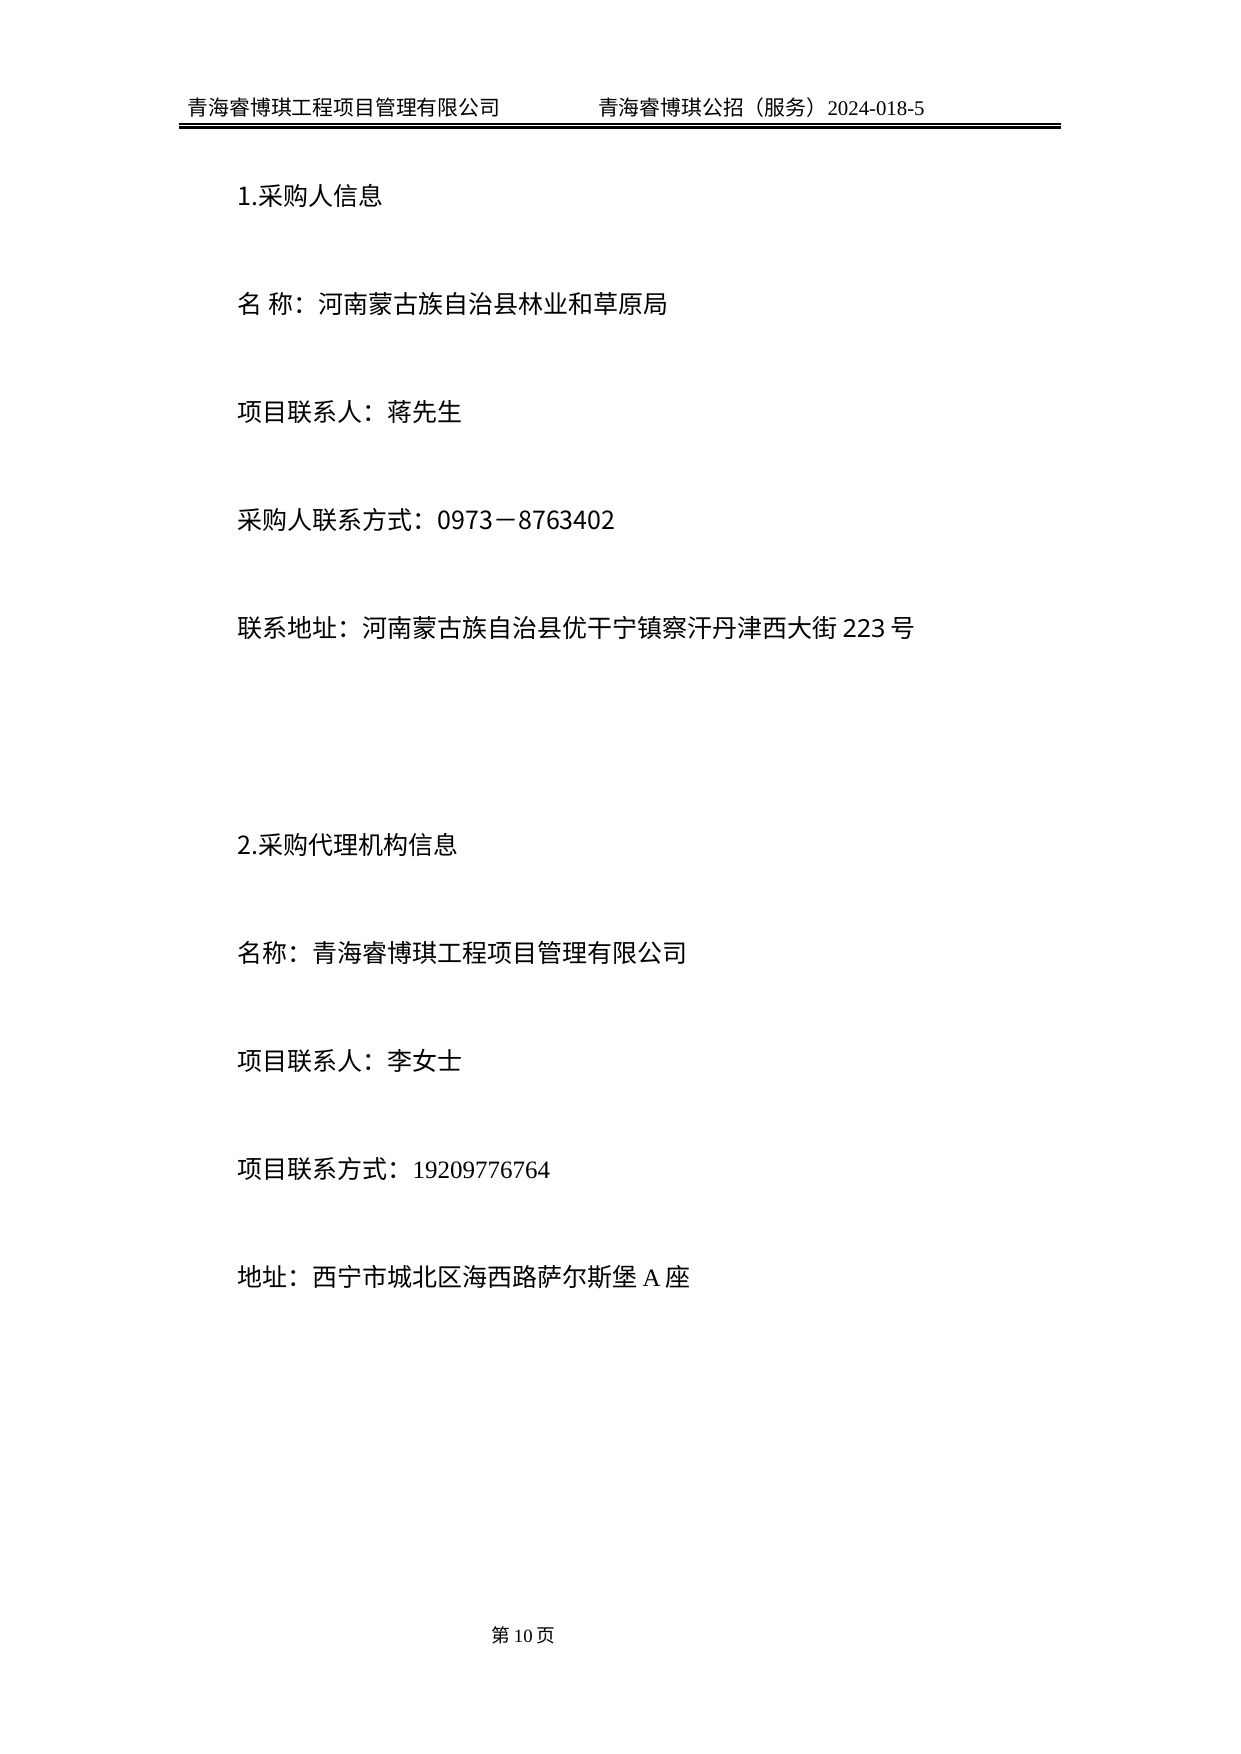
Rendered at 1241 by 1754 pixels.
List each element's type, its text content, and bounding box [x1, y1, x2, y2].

text 2.采购代理机构信息 [187, 811, 1053, 876]
text 地址：西宁市城北区海西路萨尔斯堡A座 [187, 1243, 1053, 1308]
text 采购人联系方式：0973－8763402 [187, 486, 1053, 551]
text 项目联系方式：19209776764 [187, 1135, 1053, 1200]
text 1.采购人信息 [187, 162, 1053, 227]
text 联系地址：河南蒙古族自治县优干宁镇察汗丹津西大街223号 [187, 594, 1053, 659]
text 名称：青海睿博琪工程项目管理有限公司 [187, 919, 1053, 984]
text 项目联系人：李女士 [187, 1027, 1053, 1092]
text 项目联系人：蒋先生 [187, 378, 1053, 443]
text 名 称：河南蒙古族自治县林业和草原局 [187, 270, 1053, 335]
